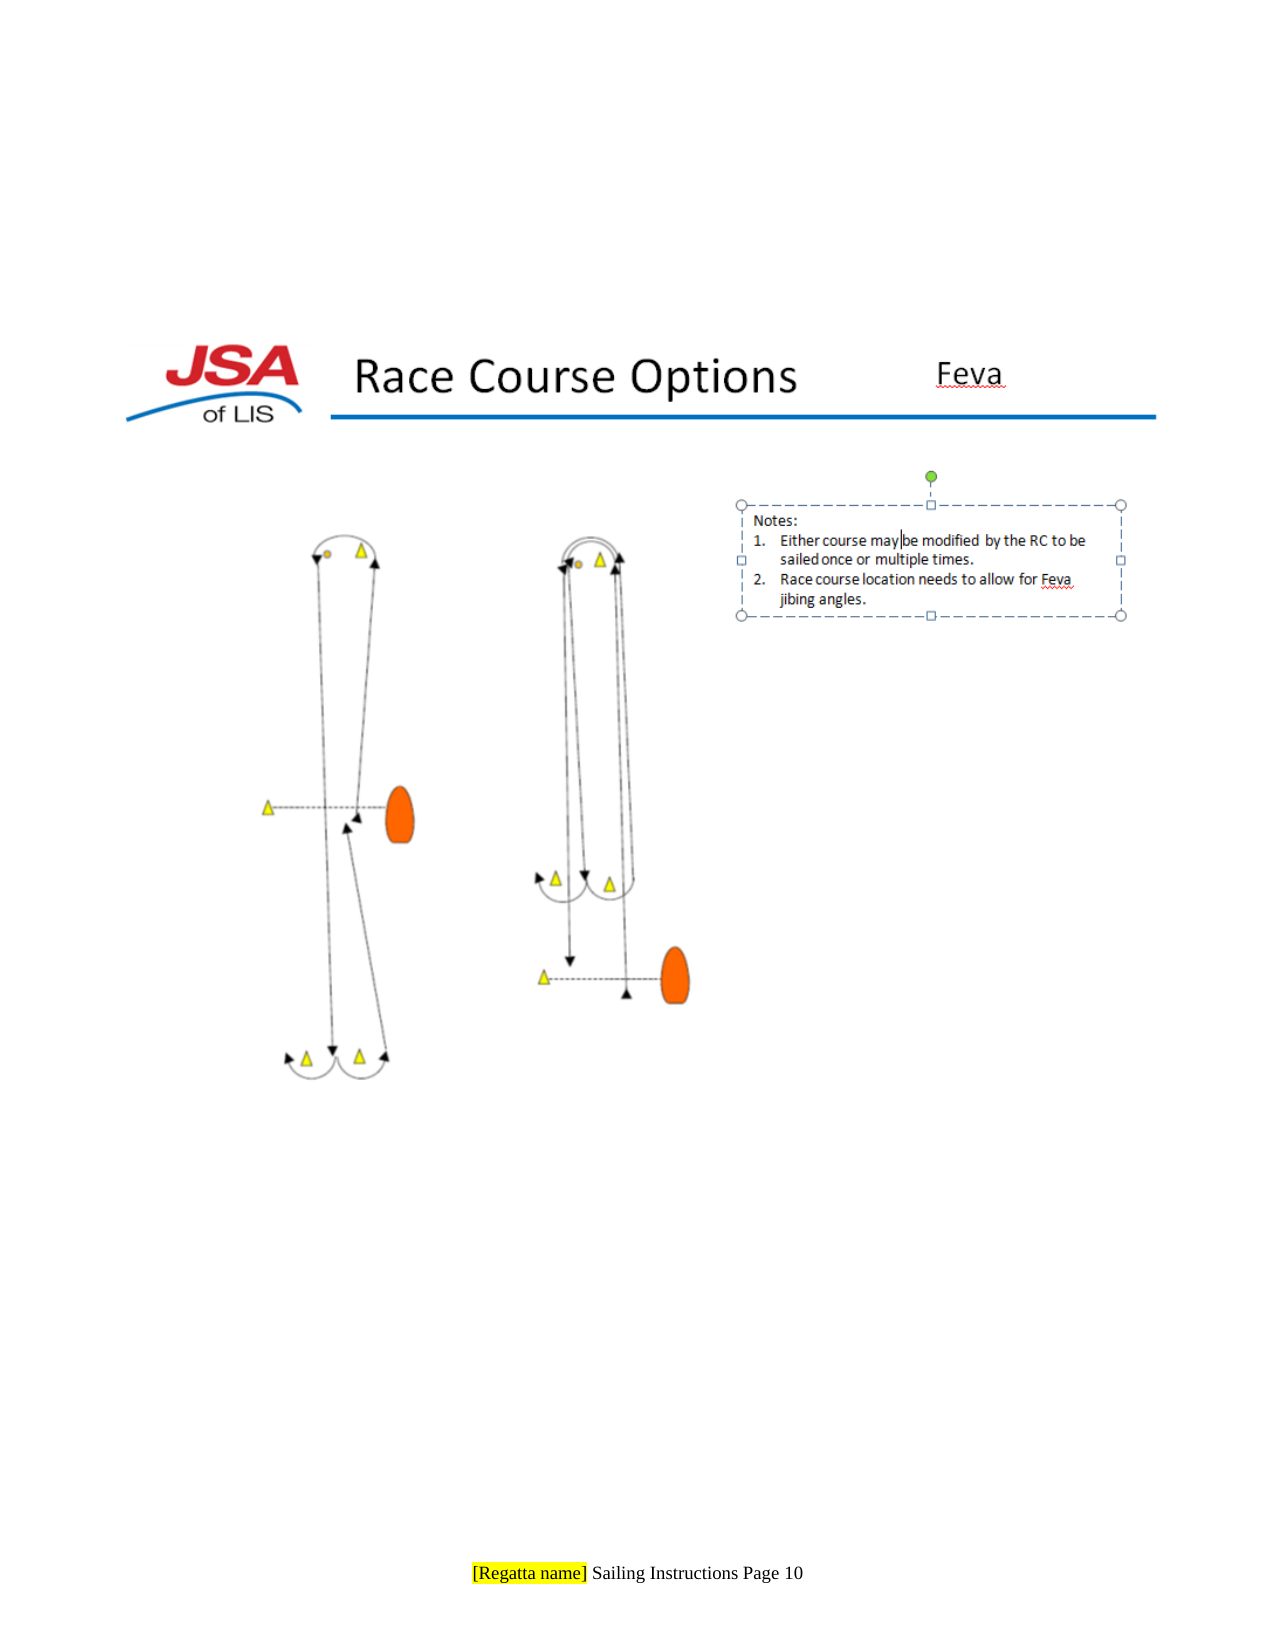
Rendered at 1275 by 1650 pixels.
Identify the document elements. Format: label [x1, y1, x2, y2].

picture [112, 334, 1163, 1122]
